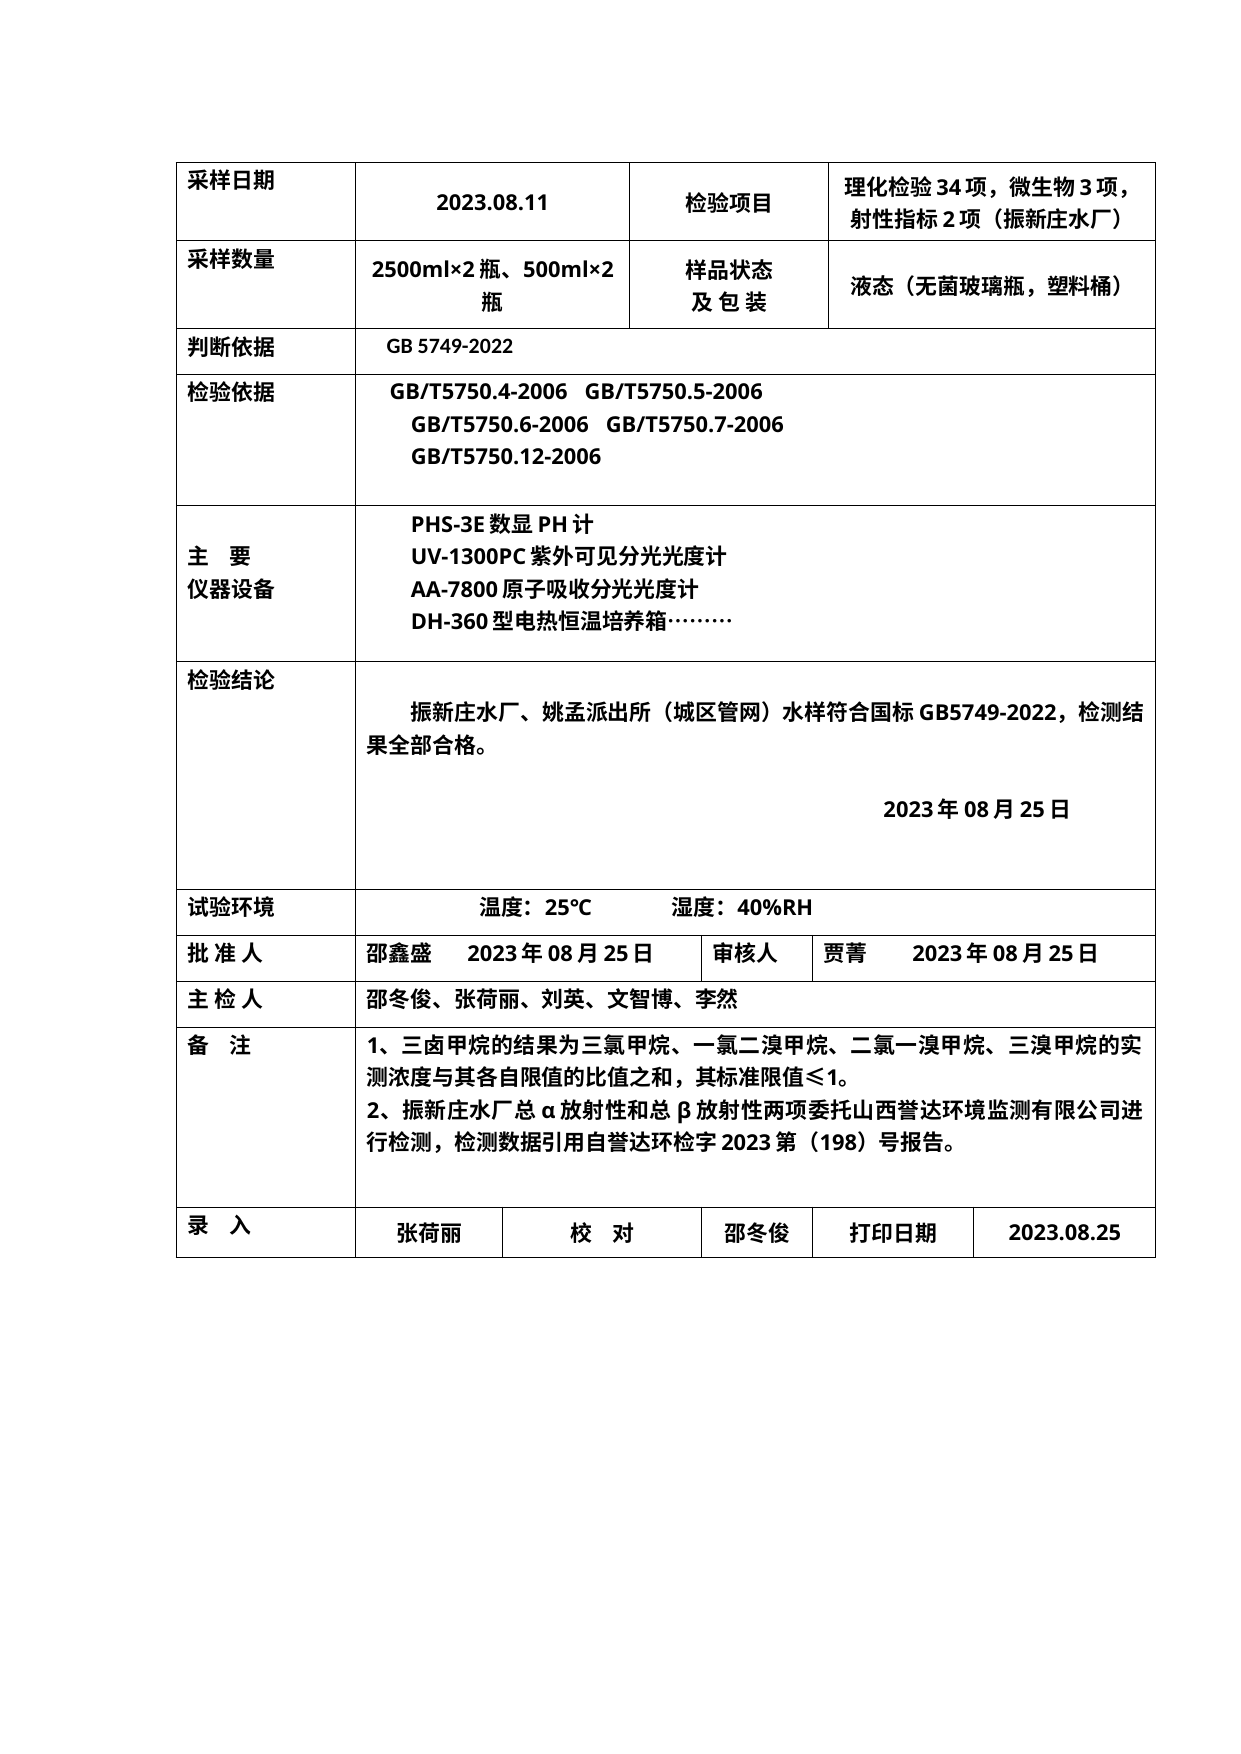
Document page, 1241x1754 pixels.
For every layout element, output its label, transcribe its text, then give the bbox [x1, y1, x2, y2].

table_cell 检验结论 [177, 662, 355, 889]
table_cell 打印日期 [813, 1208, 973, 1257]
table_cell 判断依据 [177, 329, 355, 374]
table_cell 三卤甲烷的结果为三氯甲烷、一氯二溴甲烷、二氯一溴甲烷、三溴甲烷的实测浓度与其各自限值的比值之和，其标准限值≤1。 2、振新庄水厂总α放射性和总β放射性两项委托山西誉达环境监测有限公司进行检测，检测数据引用自誉达环检字2023第（198）号报告。 [356, 1028, 1155, 1207]
table_cell GB 5749-2022 [356, 329, 1155, 374]
table_cell 理化检验34项，微生物3项，射性指标2项（振新庄水厂） [829, 163, 1155, 240]
table_cell 样品状态 及 包 装 [630, 241, 828, 328]
table_cell 液态（无菌玻璃瓶，塑料桶） [829, 241, 1155, 328]
table_cell GB/T5750.4-2006 GB/T5750.5-2006 GB/T5750.6-2006 GB/T5750.7-2006 GB/T5750.12-2006 [356, 375, 1155, 505]
table_cell 录 入 [177, 1208, 355, 1257]
table_cell 试验环境 [177, 890, 355, 935]
table_cell 2023.08.25 [974, 1208, 1155, 1257]
table_cell 校 对 [503, 1208, 701, 1257]
table_cell 检验项目 [630, 163, 828, 240]
table_cell 2023.08.11 [356, 163, 629, 240]
table_cell PHS-3E数显PH计 UV-1300PC紫外可见分光光度计 AA-7800原子吸收分光光度计 DH-360型电热恒温培养箱……… [356, 506, 1155, 661]
table_cell 振新庄水厂、姚孟派出所（城区管网）水样符合国标GB5749-2022，检测结果全部合格。 2023年08月25日 [356, 662, 1155, 889]
table_cell 批 准 人 [177, 936, 355, 981]
table_cell 采样数量 [177, 241, 355, 328]
table_cell 邵鑫盛 2023年08月25日 [356, 936, 701, 981]
table_cell 主 要 仪器设备 [177, 506, 355, 661]
table_cell 采样日期 [177, 163, 355, 240]
table_cell 主 检 人 [177, 982, 355, 1027]
table_cell 备 注 [177, 1028, 355, 1207]
table_cell 检验依据 [177, 375, 355, 505]
table_cell 邵冬俊、张荷丽、刘英、文智博、李然 [356, 982, 1155, 1027]
table_cell 贾菁 2023年08月25日 [813, 936, 1155, 981]
table_cell 张荷丽 [356, 1208, 502, 1257]
table_cell 温度：25℃ 湿度：40%RH [356, 890, 1155, 935]
table_cell 审核人 [702, 936, 812, 981]
table_cell 2500ml×2瓶、500ml×2瓶 [356, 241, 629, 328]
table_cell 邵冬俊 [702, 1208, 812, 1257]
